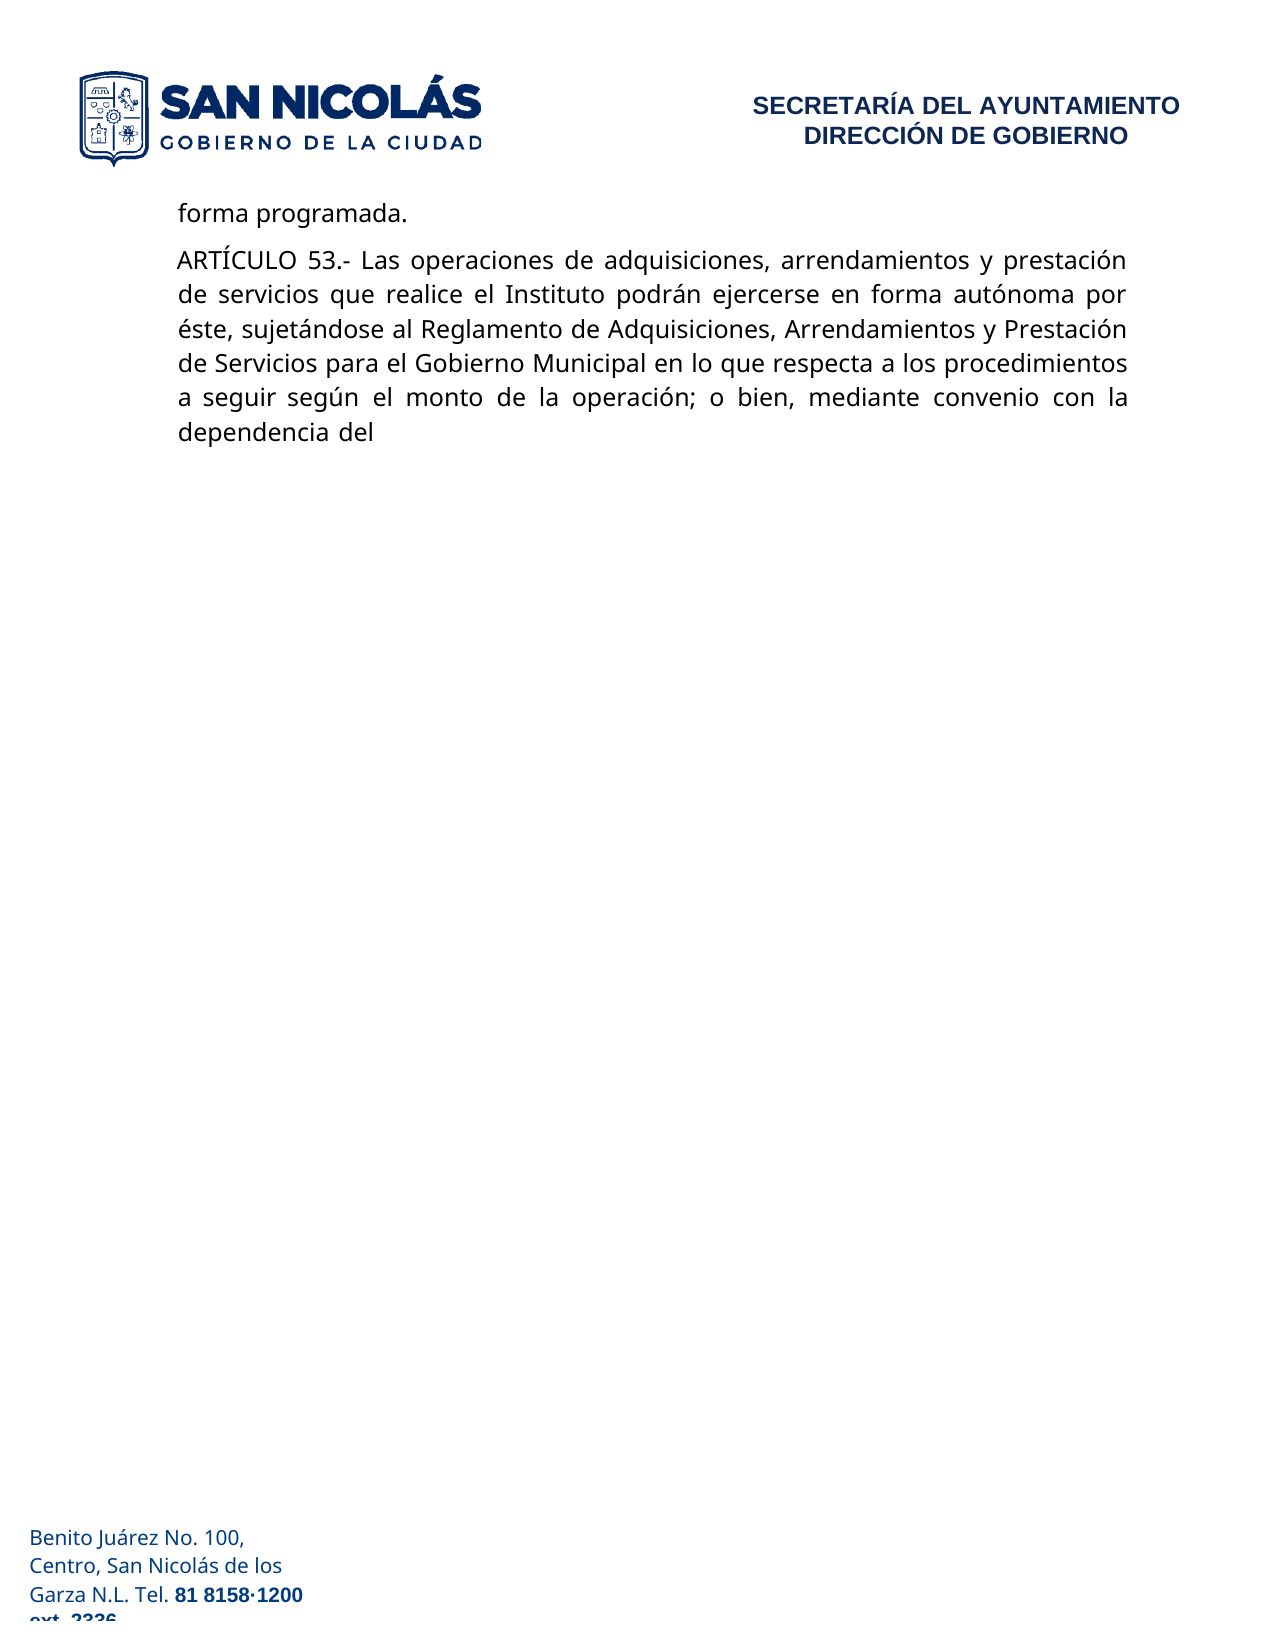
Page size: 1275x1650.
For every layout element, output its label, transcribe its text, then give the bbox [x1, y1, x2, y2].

picture [79, 71, 482, 167]
text ARTÍCULO 53.- Las operaciones de adquisiciones, arrendamientos y prestación de servicios que realice el Instituto podrán ejercerse en forma autónoma por éste, sujetándose al Reglamento de Adquisiciones, Arrendamientos y Prestación de Servicios para el Gobierno Municipal en lo que respecta a los procedimientos a seguir según el monto de la operación; o bien, mediante convenio con la dependencia del [177, 243, 1128, 448]
